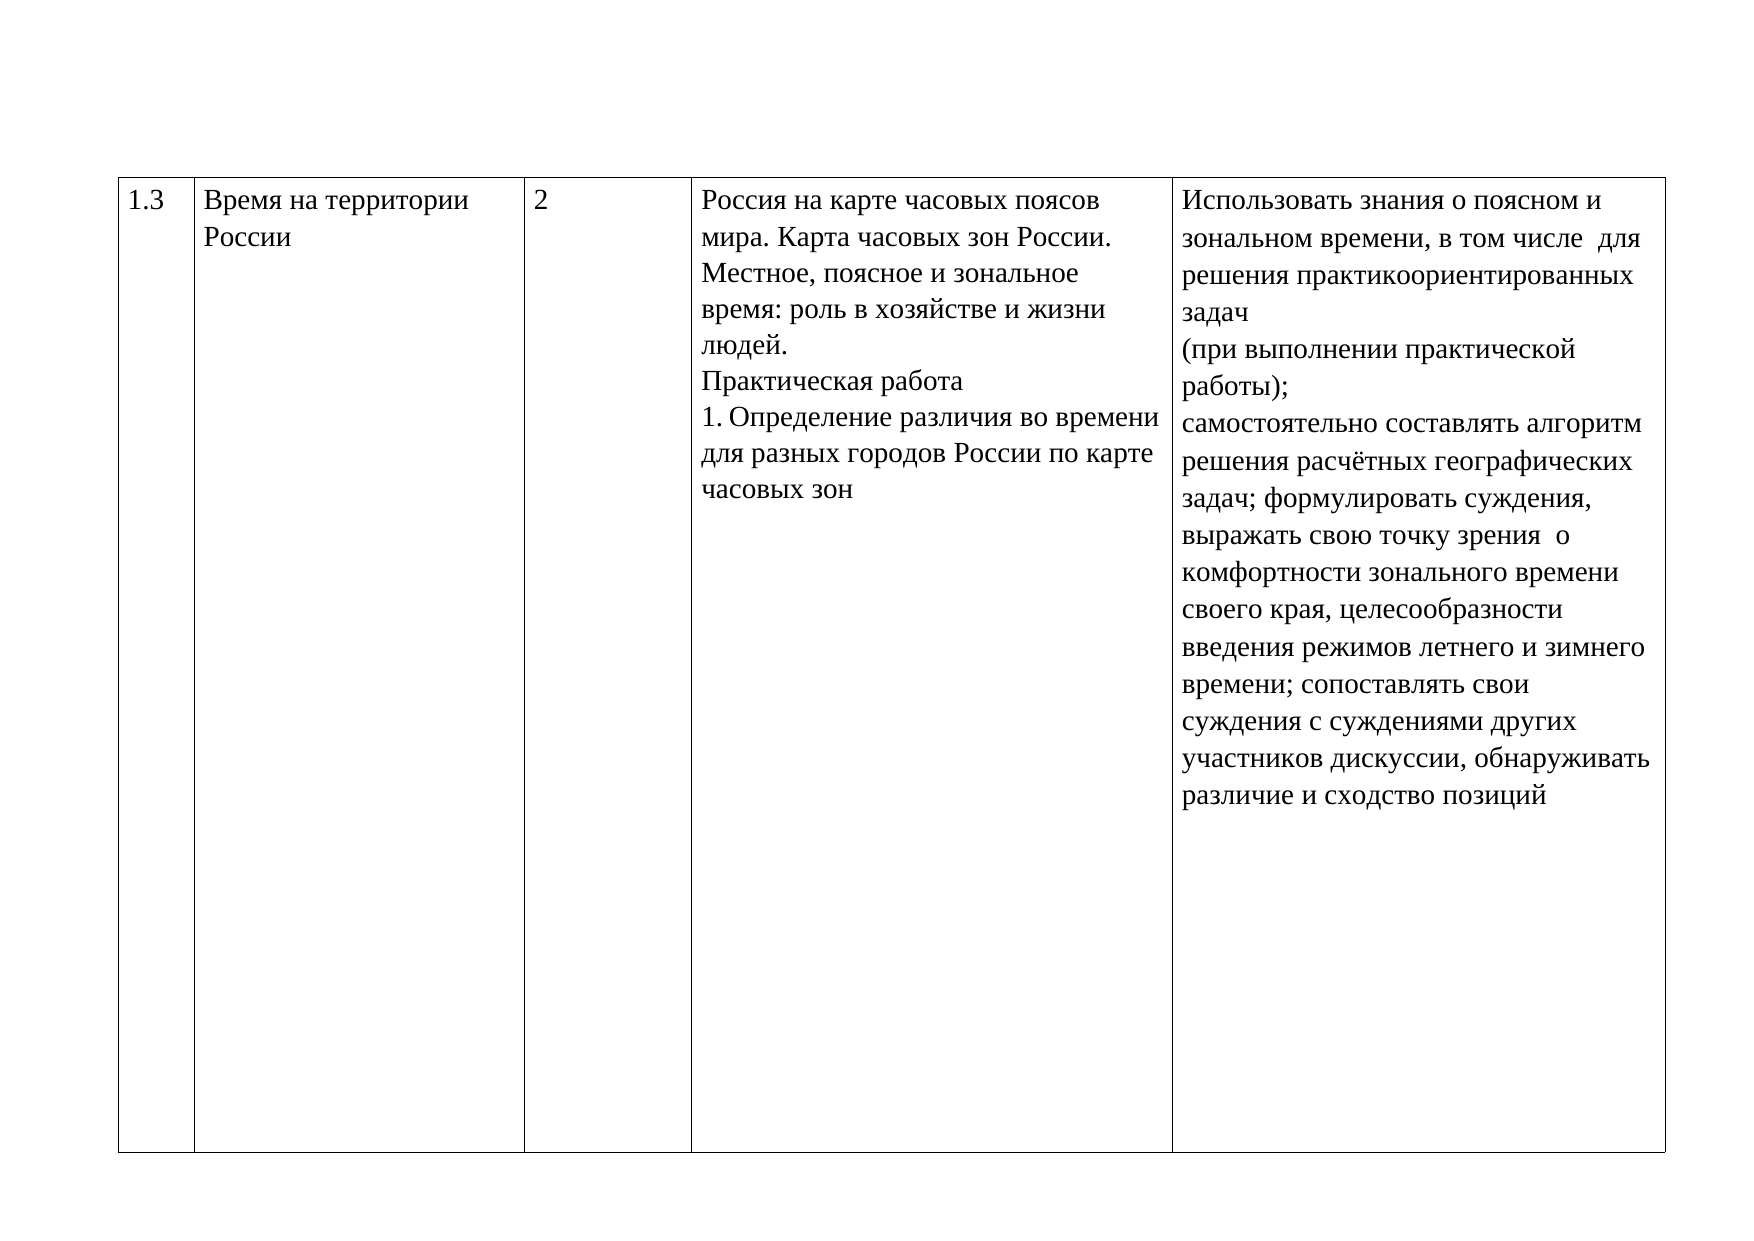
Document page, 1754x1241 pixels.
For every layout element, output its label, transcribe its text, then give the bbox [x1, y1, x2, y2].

table_cell 2 [525, 178, 691, 1152]
table_cell Использовать знания о поясном и зональном времени, в том числе для решения практикоориентированных задач (при выполнении практической работы); самостоятельно составлять алгоритм решения расчётных географических задач; формулировать суждения, выражать свою точку зрения о комфортности зонального времени своего края, целесообразности введения режимов летнего и зимнего времени; сопоставлять свои суждения с суждениями других участников дискуссии, обнаруживать различие и сходство позиций [1173, 178, 1665, 1152]
table_cell 1.3 [119, 178, 194, 1152]
table_cell Время на территории России [195, 178, 524, 1152]
table_cell Россия на карте часовых поясов мира. Карта часовых зон России. Местное, поясное и зональное время: роль в хозяйстве и жизни людей. Практическая работа 1. Определение различия во времени для разных городов России по карте часовых зон [692, 178, 1172, 1152]
